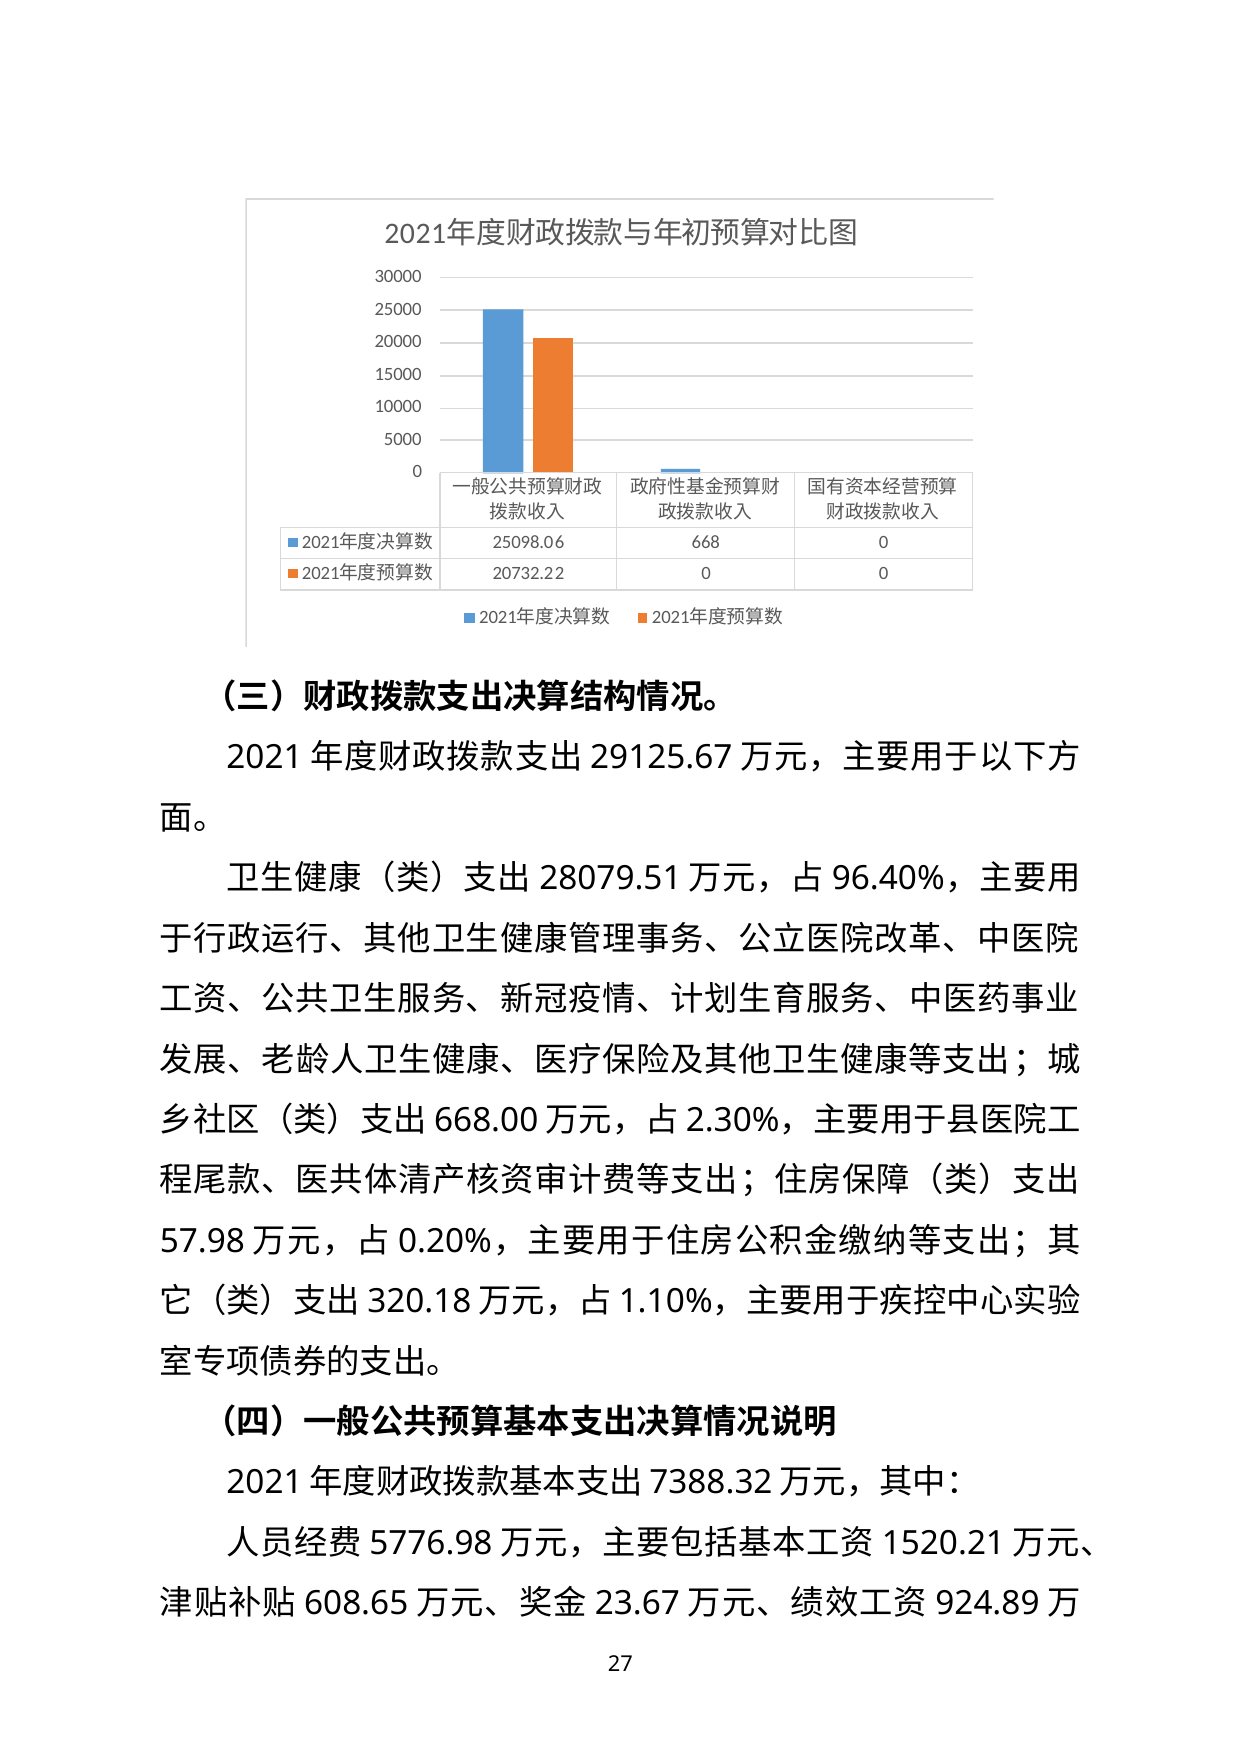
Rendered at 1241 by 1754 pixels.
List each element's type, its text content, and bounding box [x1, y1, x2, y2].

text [159, 1506, 1081, 1627]
text （四）一般公共预算基本支出决算情况说明 [203, 1385, 1081, 1446]
text 2021年度财政拨款基本支出7388.32万元，其中： [159, 1446, 1081, 1506]
text 卫生健康（类）支出28079.51万元，占96.40%，主要用于行政运行、其他卫生健康管理事务、公立医院改革、中医院工资、公共卫生服务、新冠疫情、计划生育服务、中医药事业发展、老龄人卫生健康、医疗保险及其他卫生健康等支出；城乡社区（类）支出668.00万元，占2.30%，主要用于县医院工程尾款、医共体清产核资审计费等支出；住房保障（类）支出57.98万元，占0.20%，主要用于住房公积金缴纳等支出；其它（类）支出320.18万元，占1.10%，主要用于疾控中心实验室专项债券的支出。 [159, 841, 1081, 1385]
table_header [212, 118, 1028, 660]
text 2021年度财政拨款支出29125.67万元，主要用于以下方面。 [159, 721, 1081, 841]
list 财政拨款支出决算结构情况。 [203, 660, 1081, 721]
